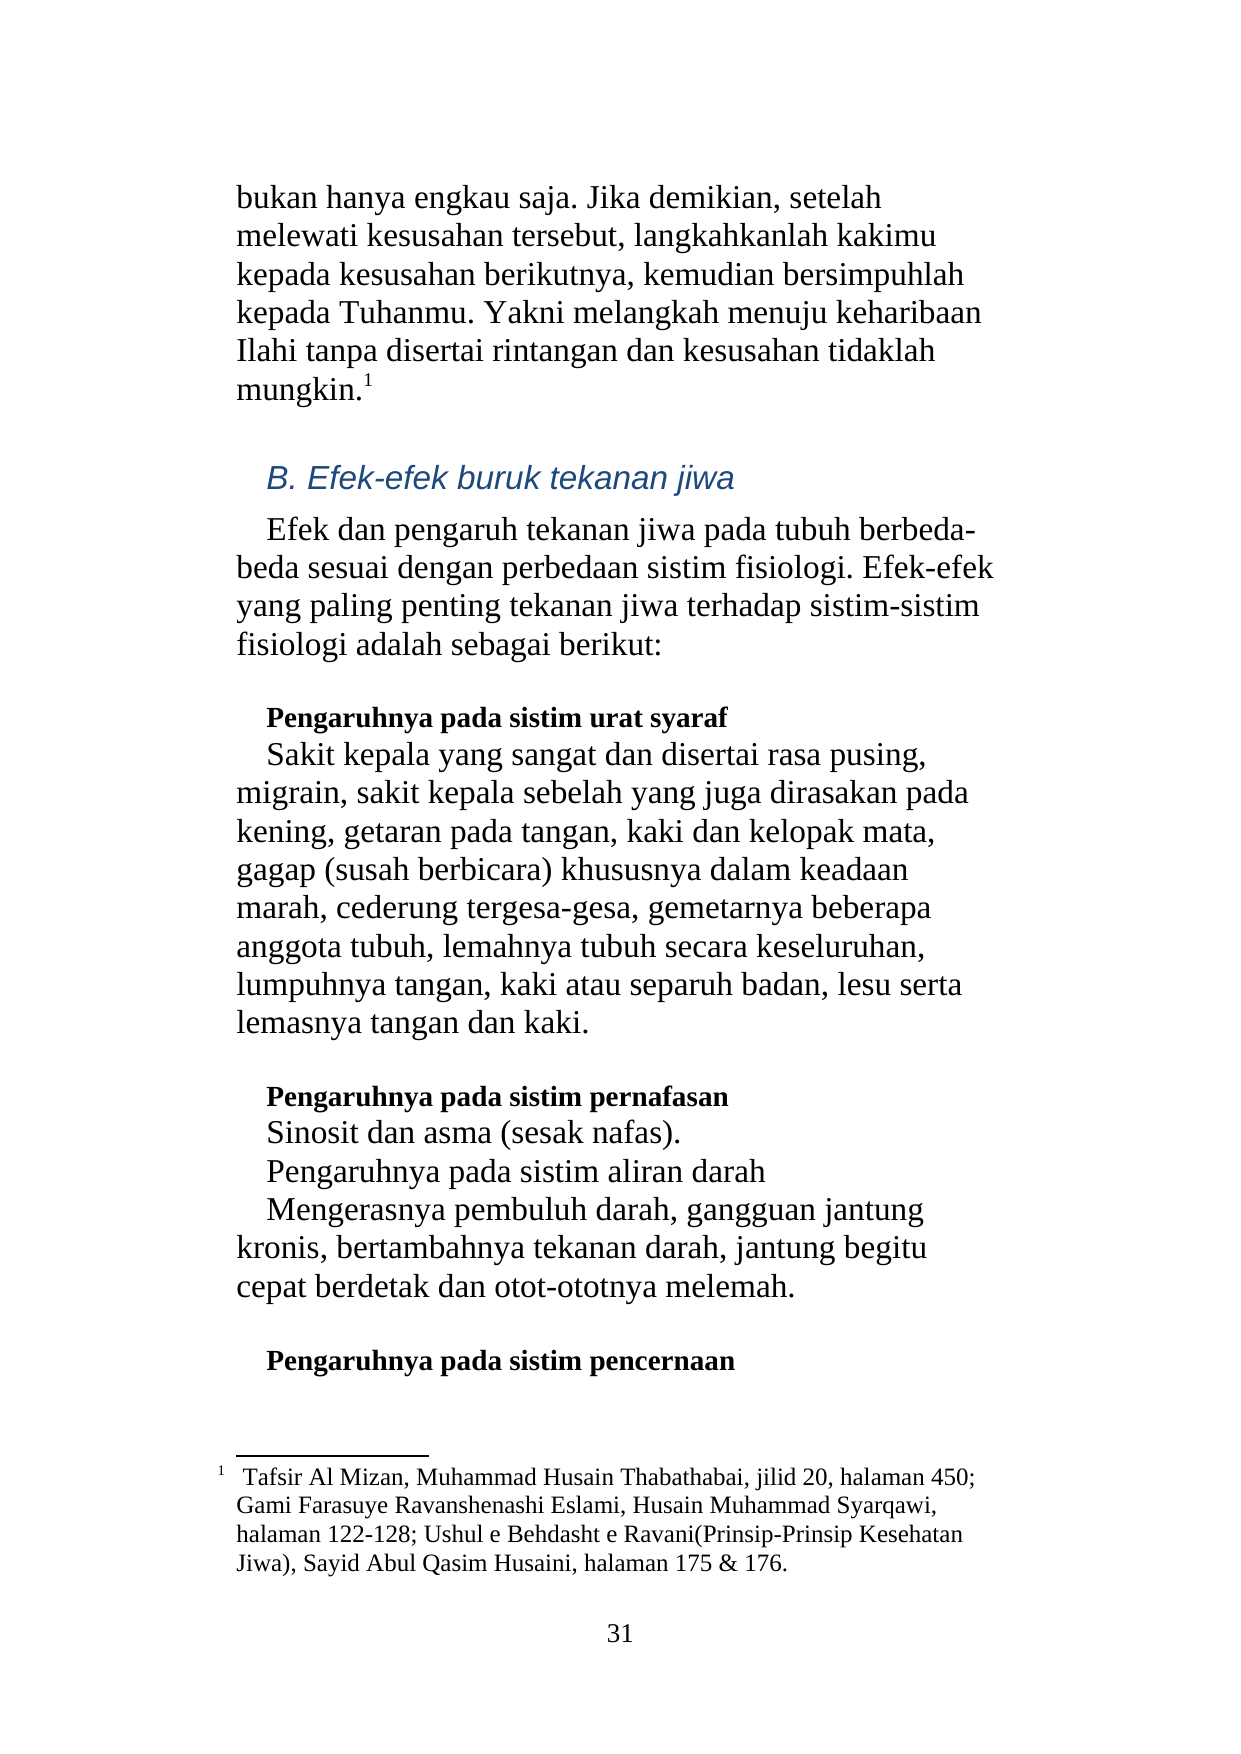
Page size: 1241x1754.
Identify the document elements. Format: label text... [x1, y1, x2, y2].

text Sakit kepala yang sangat dan disertai rasa pusing, migrain, sakit kepala sebelah yang juga dirasakan pada kening, getaran pada tangan, kaki dan kelopak mata, gagap (susah berbicara) khususnya dalam keadaan marah, cederung tergesa-gesa, gemetarnya beberapa anggota tubuh, lemahnya tubuh secara keseluruhan, lumpuhnya tangan, kaki atau separuh badan, lesu serta lemasnya tangan dan kaki. [236, 734, 1004, 1041]
text Mengerasnya pembuluh darah, gangguan jantung kronis, bertambahnya tekanan darah, jantung begitu cepat berdetak dan otot-ototnya melemah. [236, 1189, 1004, 1304]
subtitle B. Efek-efek buruk tekanan jiwa [236, 458, 1004, 496]
text Pengaruhnya pada sistim pernafasan [236, 1079, 1004, 1113]
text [236, 177, 1004, 407]
text Pengaruhnya pada sistim pencernaan [236, 1343, 1004, 1376]
text Efek dan pengaruh tekanan jiwa pada tubuh berbeda-beda sesuai dengan perbedaan sistim fisiologi. Efek-efek yang paling penting tekanan jiwa terhadap sistim-sistim fisiologi adalah sebagai berikut: [236, 509, 1004, 662]
text Pengaruhnya pada sistim urat syaraf [236, 701, 1004, 734]
text Sinosit dan asma (sesak nafas). [236, 1113, 1004, 1151]
text Pengaruhnya pada sistim aliran darah [236, 1151, 1004, 1189]
